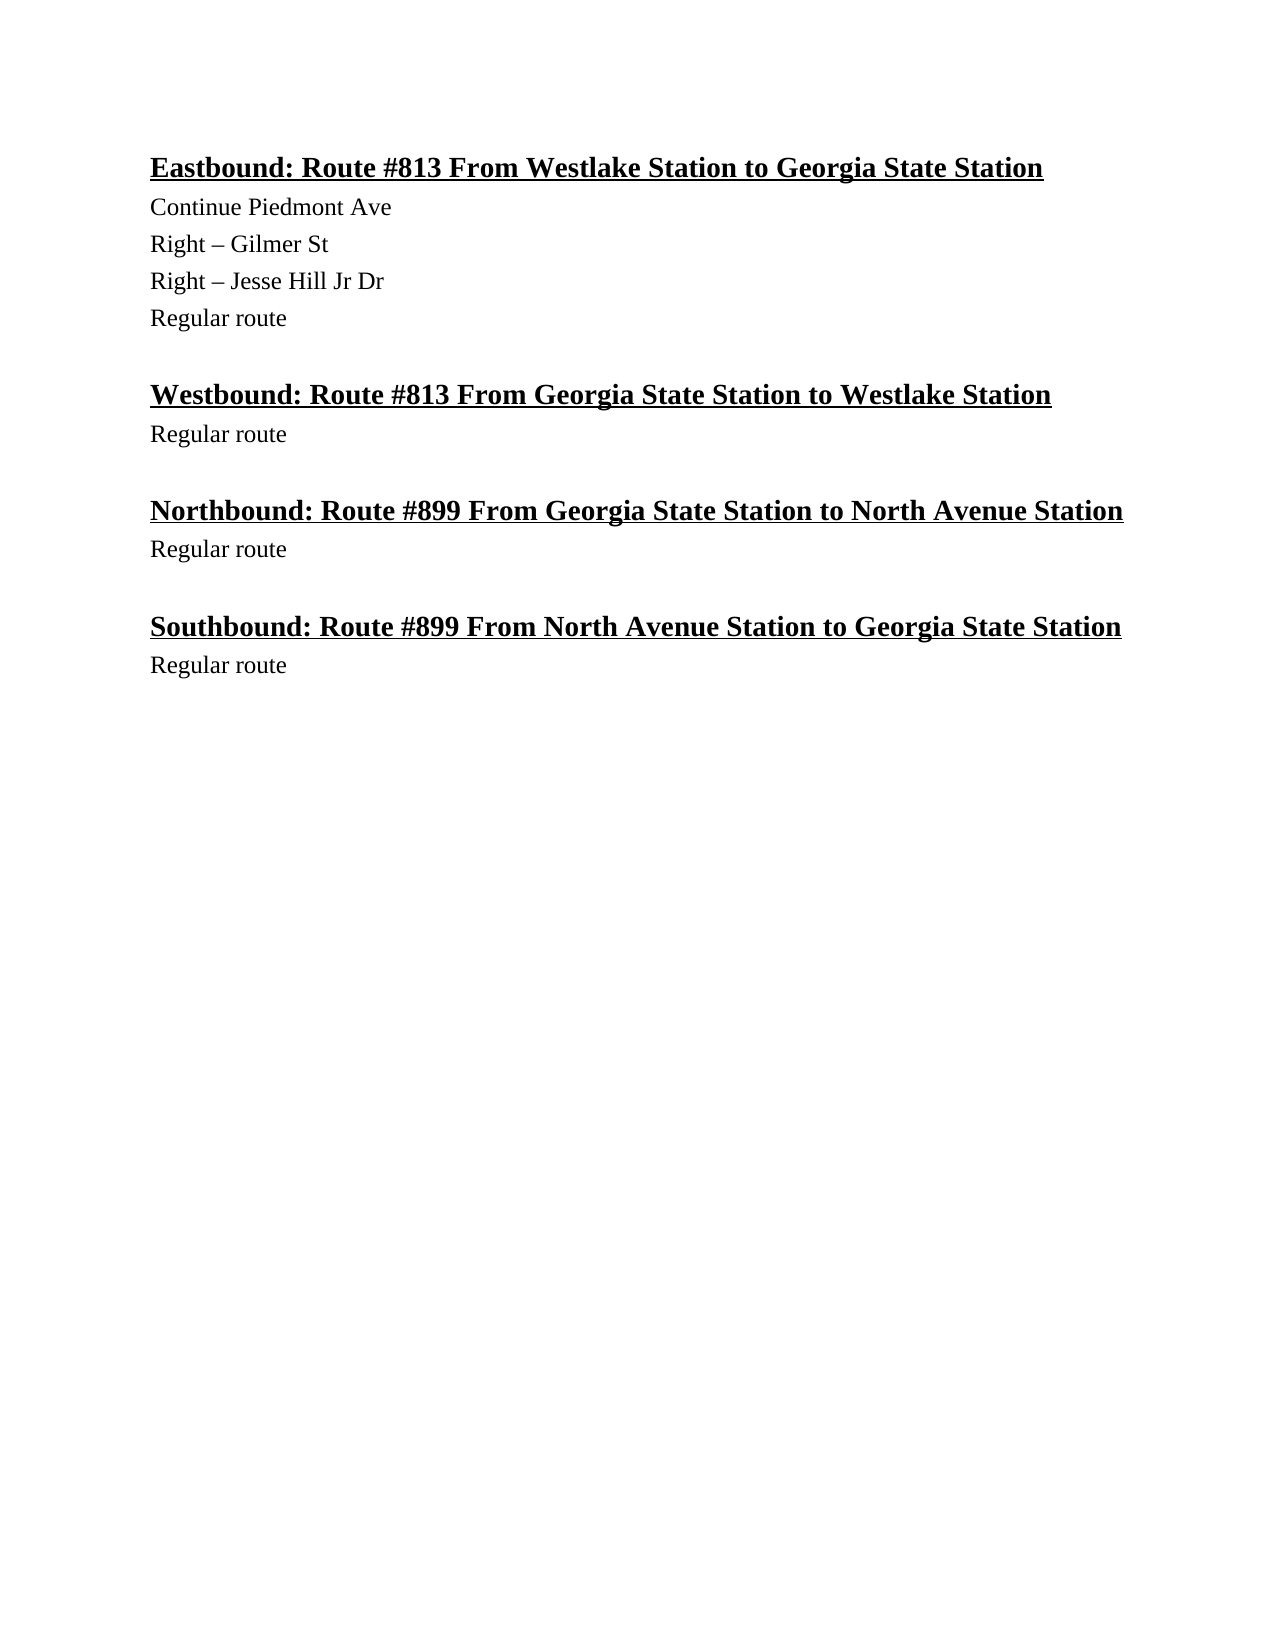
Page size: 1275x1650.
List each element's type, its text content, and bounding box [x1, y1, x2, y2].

text Southbound: Route #899 From North Avenue Station to Georgia State Station [150, 609, 1125, 642]
text Regular route [150, 534, 1125, 563]
text Regular route [150, 651, 1125, 679]
text Westbound: Route #813 From Georgia State Station to Westlake Station [150, 377, 1125, 411]
text Right – Gilmer St [150, 229, 1125, 258]
text Regular route [150, 419, 1125, 448]
text Regular route [150, 303, 1125, 332]
text Continue Piedmont Ave [150, 192, 1125, 221]
text Right – Jesse Hill Jr Dr [150, 266, 1125, 295]
text Northbound: Route #899 From Georgia State Station to North Avenue Station [150, 493, 1125, 526]
text Eastbound: Route #813 From Westlake Station to Georgia State Station [150, 150, 1125, 183]
